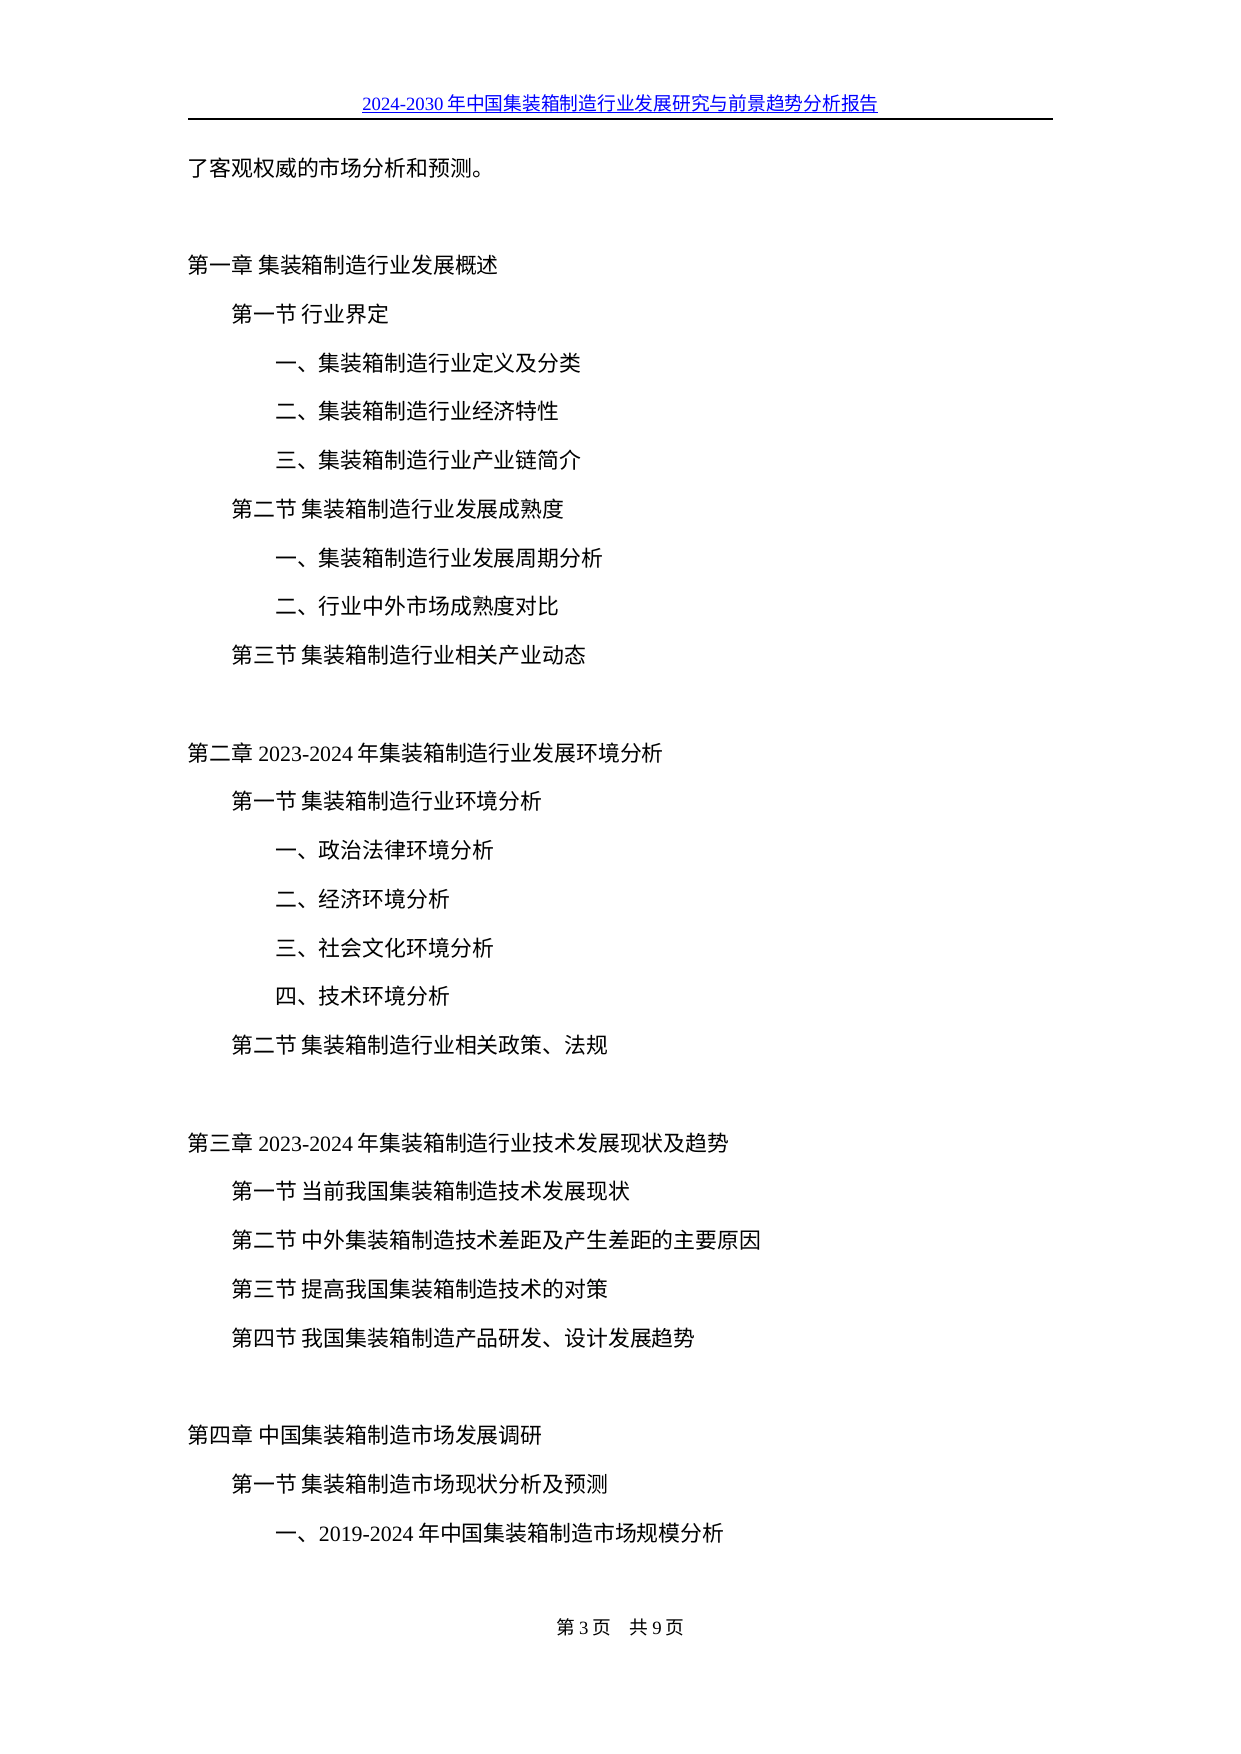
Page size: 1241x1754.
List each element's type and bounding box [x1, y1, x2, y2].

text [187, 150, 1053, 1548]
